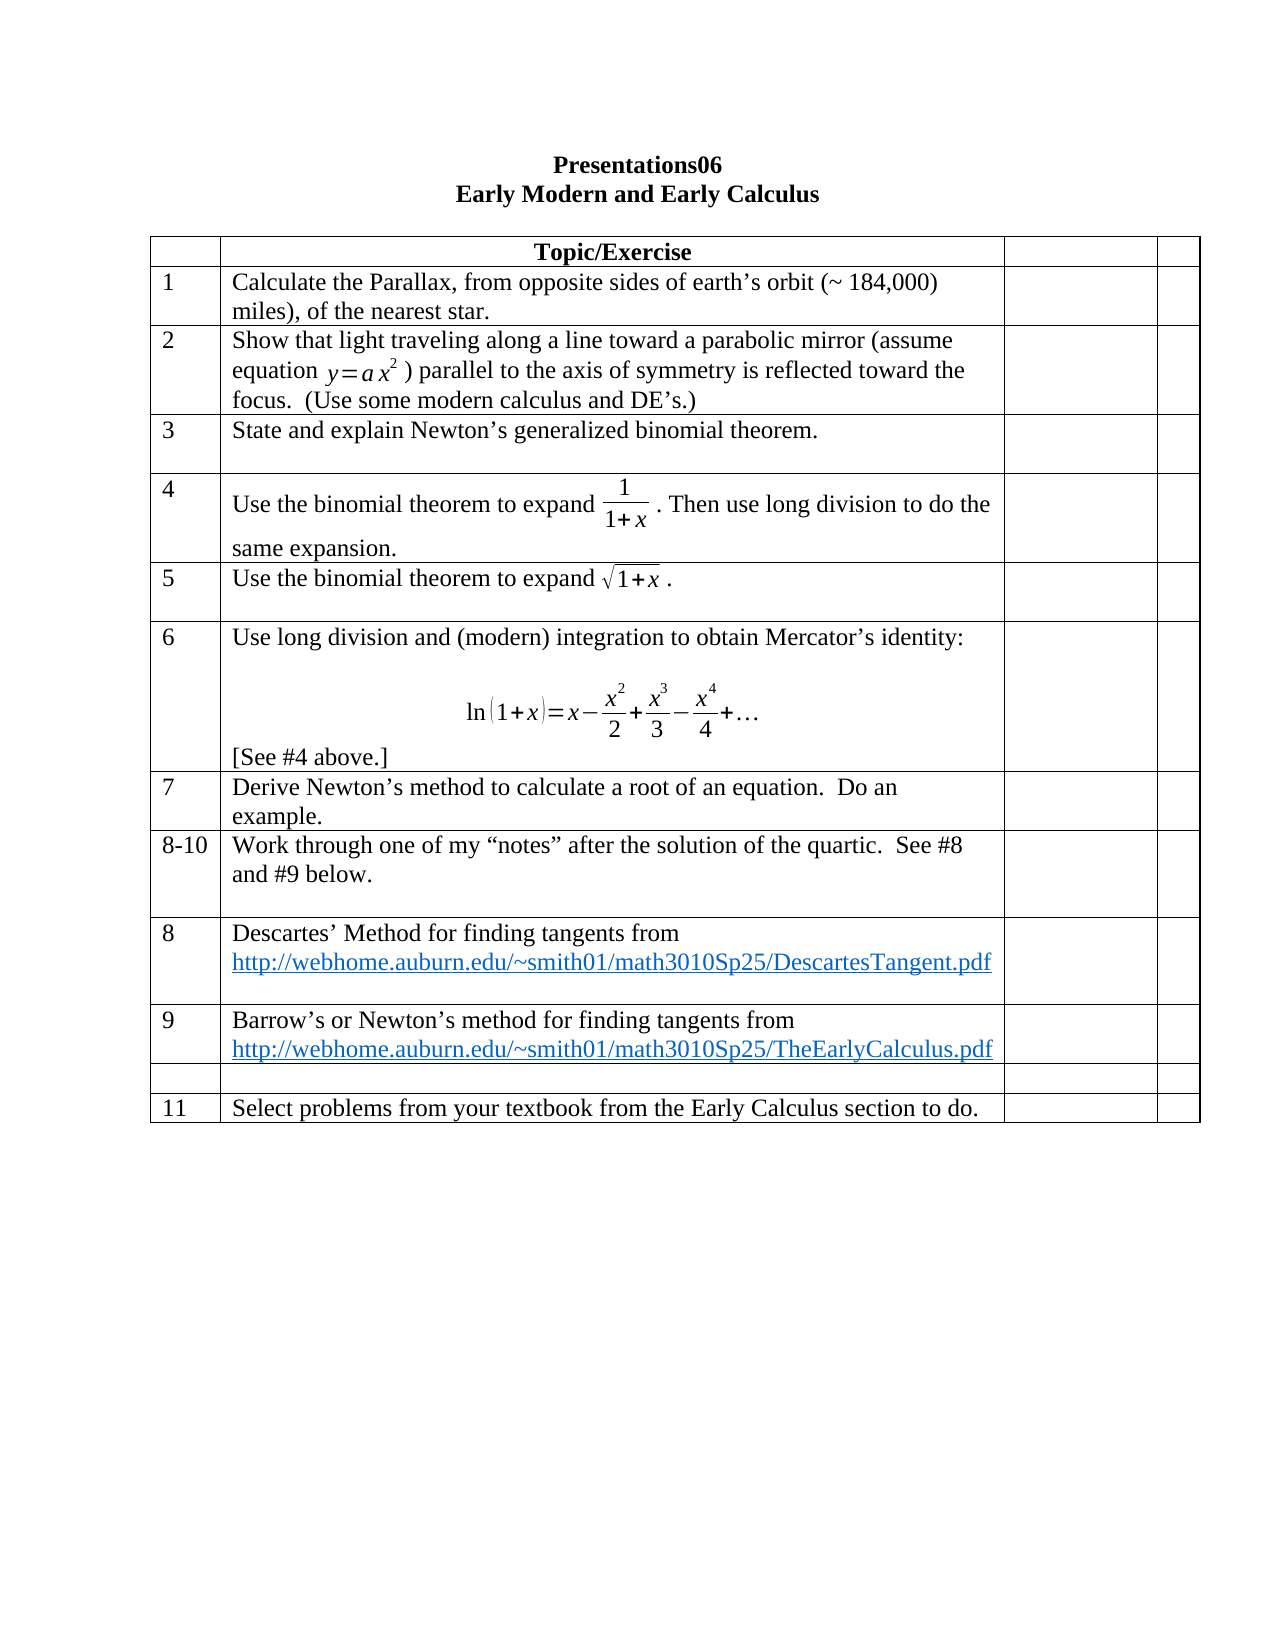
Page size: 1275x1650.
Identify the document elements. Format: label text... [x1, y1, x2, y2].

table_cell [1005, 772, 1157, 829]
table_cell [1158, 1005, 1199, 1063]
table_cell 8 [151, 918, 220, 1004]
table_cell [1158, 1094, 1199, 1122]
table_cell Calculate the Parallax, from opposite sides of earth’s orbit (~ 184,000) miles), of the nearest star. [221, 267, 1004, 324]
table_cell [1158, 563, 1199, 621]
table_cell 11 [151, 1094, 220, 1122]
table_cell 6 [151, 622, 220, 771]
table_cell [1158, 326, 1199, 414]
text Presentations06 [150, 150, 1125, 179]
table_cell [1005, 918, 1157, 1004]
table_cell 3 [151, 415, 220, 473]
table_header [1005, 237, 1157, 266]
table_cell Work through one of my “notes” after the solution of the quartic. See #8 and #9 below. [221, 831, 1004, 917]
table_header Topic/Exercise [221, 237, 1004, 266]
table_cell [1005, 1094, 1157, 1122]
table_cell [1158, 267, 1199, 324]
table_cell [1005, 415, 1157, 473]
table_cell [1005, 622, 1157, 771]
table_cell Use the binomial theorem to expand . Then use long division to do the same expansion. [221, 474, 1004, 562]
table_cell [1005, 1064, 1157, 1092]
table_cell [1005, 326, 1157, 414]
table_cell [1158, 415, 1199, 473]
table_cell [151, 1064, 220, 1092]
table_cell [1005, 831, 1157, 917]
table_cell [1158, 918, 1199, 1004]
table_header [151, 237, 220, 266]
table_cell [1158, 831, 1199, 917]
table_cell Select problems from your textbook from the Early Calculus section to do. [221, 1094, 1004, 1122]
table_cell State and explain Newton’s generalized binomial theorem. [221, 415, 1004, 473]
table_cell Use the binomial theorem to expand . [221, 563, 1004, 621]
table_cell [1005, 563, 1157, 621]
table_cell 5 [151, 563, 220, 621]
table_cell [1005, 1005, 1157, 1063]
table_cell Derive Newton’s method to calculate a root of an equation. Do an example. [221, 772, 1004, 829]
table_cell [1005, 267, 1157, 324]
table_cell [1158, 474, 1199, 562]
table_cell 9 [151, 1005, 220, 1063]
table_cell Show that light traveling along a line toward a parabolic mirror (assume equation ) parallel to the axis of symmetry is reflected toward the focus. (Use some modern calculus and DE’s.) [221, 326, 1004, 414]
table_cell [1158, 1064, 1199, 1092]
table_cell [1158, 622, 1199, 771]
table_cell 8-10 [151, 831, 220, 917]
table_cell Descartes’ Method for finding tangents from http://webhome.auburn.edu/~smith01/math3010Sp25/DescartesTangent.pdf [221, 918, 1004, 1004]
table_cell Barrow’s or Newton’s method for finding tangents from http://webhome.auburn.edu/~smith01/math3010Sp25/TheEarlyCalculus.pdf [221, 1005, 1004, 1063]
table_cell [1158, 772, 1199, 829]
table_cell 2 [151, 326, 220, 414]
table_cell [221, 1064, 1004, 1092]
table_header [1158, 237, 1199, 266]
text Early Modern and Early Calculus [150, 179, 1125, 207]
table_cell [1005, 474, 1157, 562]
table_cell 7 [151, 772, 220, 829]
table_cell 1 [151, 267, 220, 324]
table_cell Use long division and (modern) integration to obtain Mercator’s identity: [See #4 above.] [221, 622, 1004, 771]
table_cell 4 [151, 474, 220, 562]
